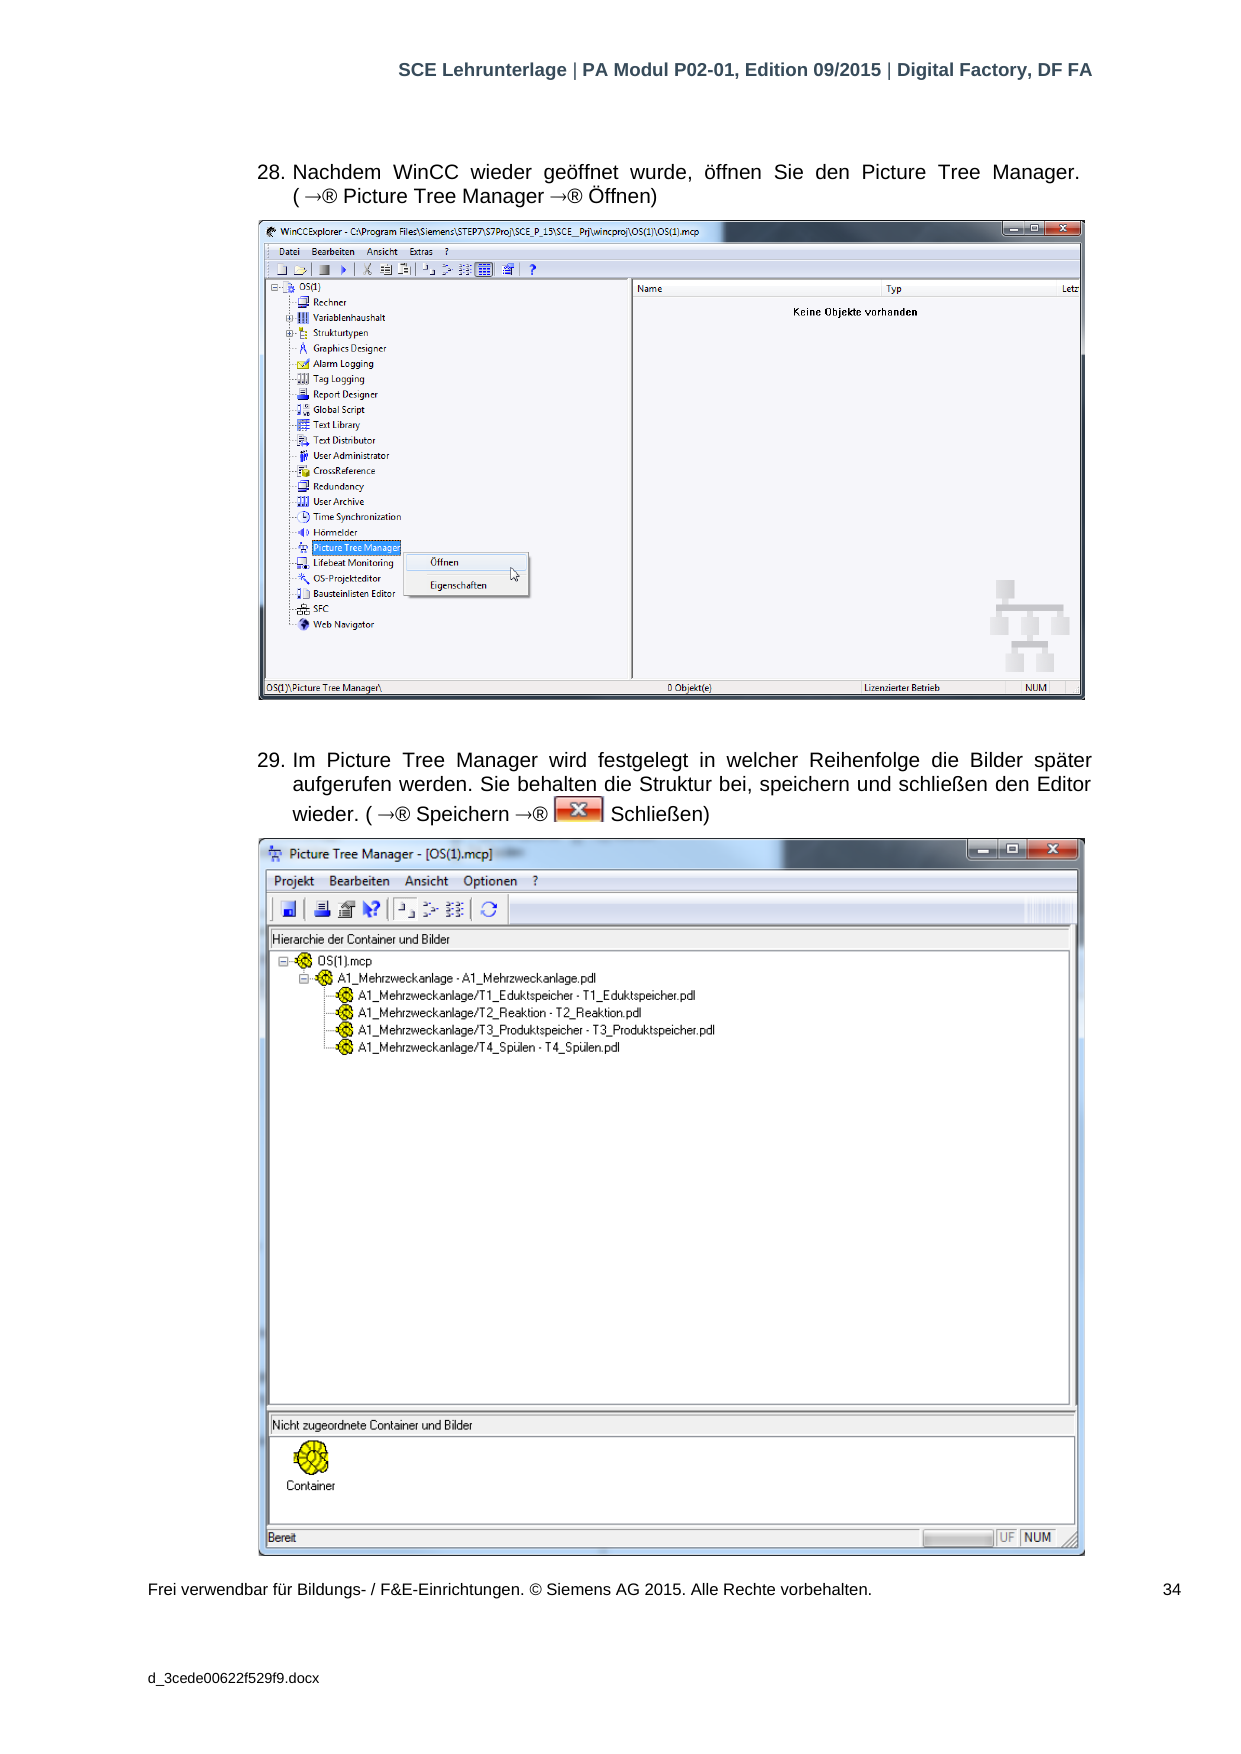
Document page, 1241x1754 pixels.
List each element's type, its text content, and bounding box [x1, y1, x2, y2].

picture [258, 220, 1085, 700]
text Nachdem WinCC wieder geöffnet wurde, öffnen Sie den Picture Tree Manager. ( ® Picture Tree Manager ® Öffnen) [257, 160, 1093, 208]
picture [258, 838, 1085, 1556]
text Im Picture Tree Manager wird festgelegt in welcher Reihenfolge die Bilder später aufgerufen werden. Sie behalten die Struktur bei, speichern und schließen den Editor wieder. ( ® Speichern ® Schließen) [257, 748, 1093, 826]
picture [553, 796, 605, 822]
